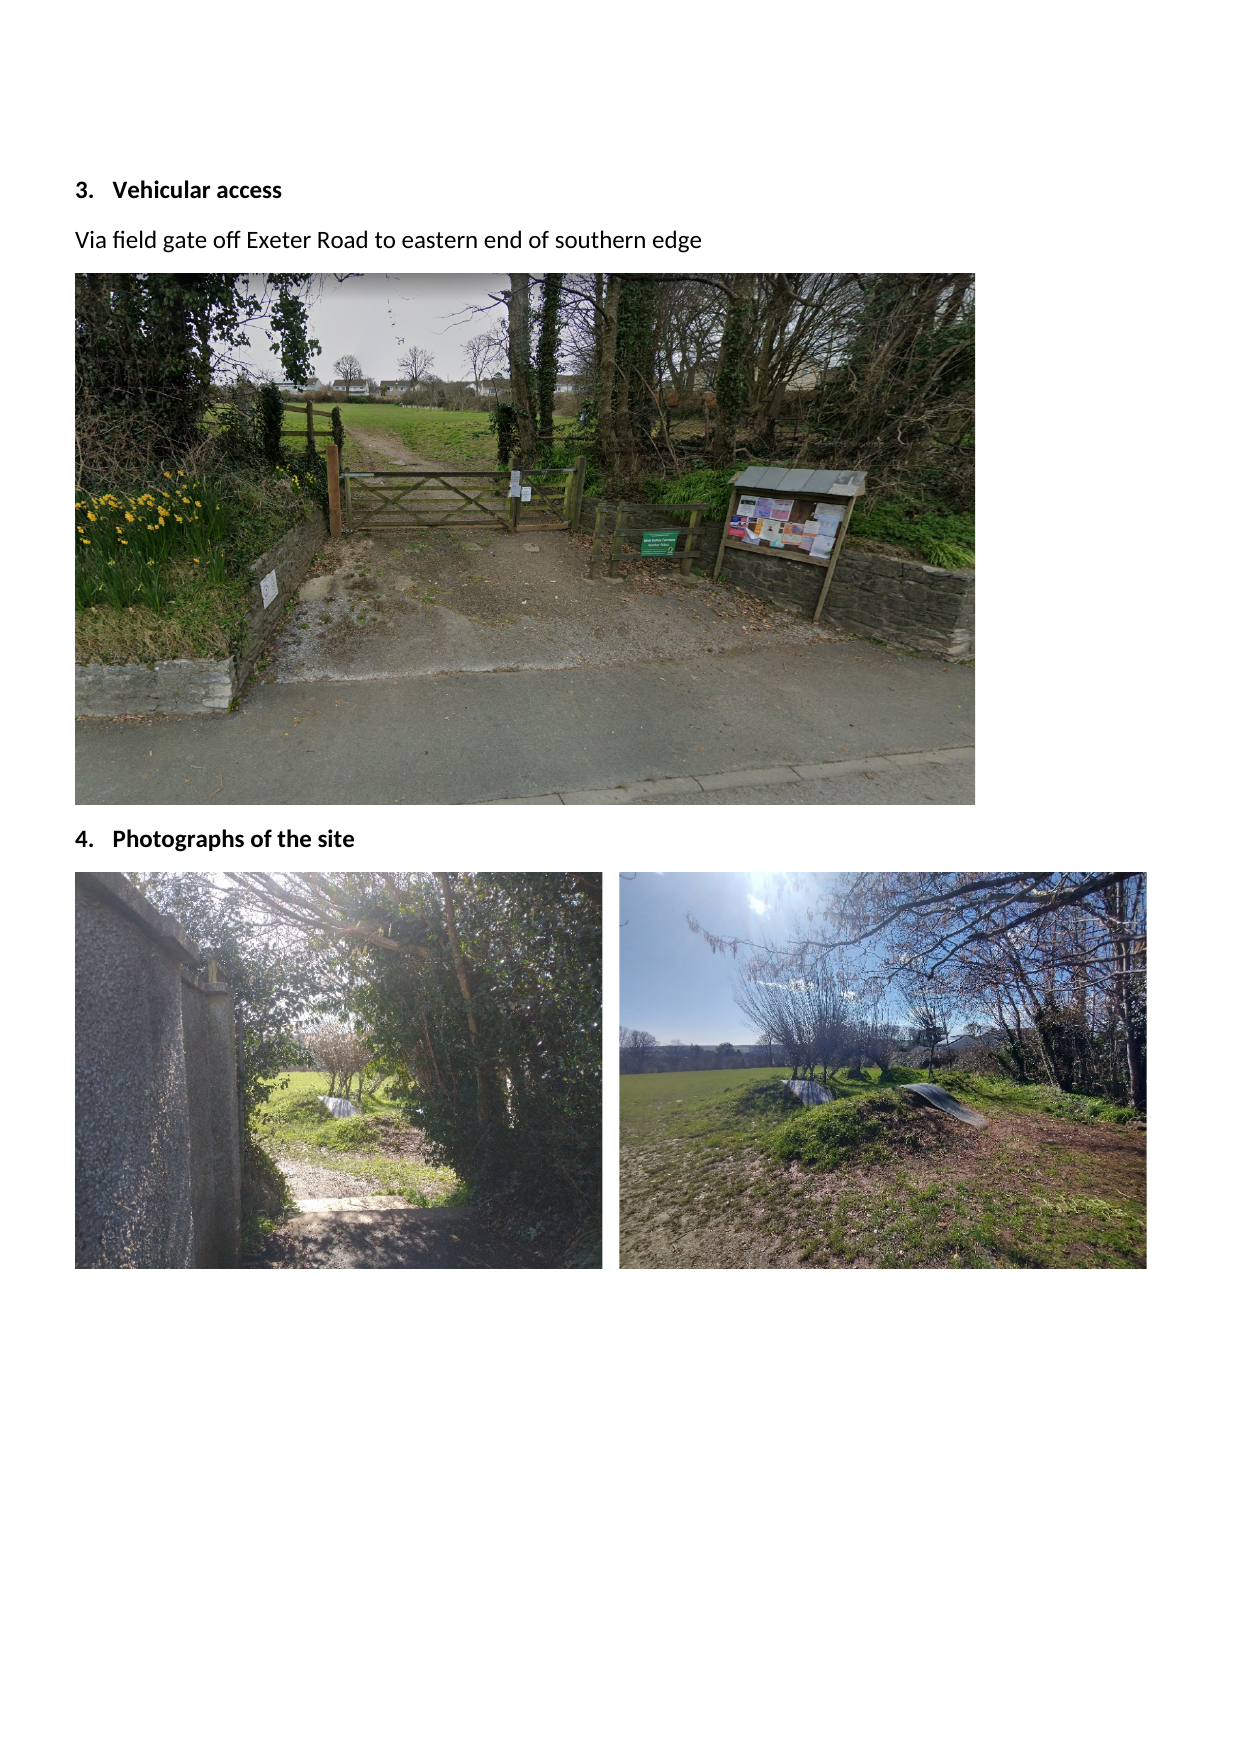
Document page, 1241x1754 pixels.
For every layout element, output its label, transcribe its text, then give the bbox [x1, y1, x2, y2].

picture [619, 872, 1147, 1269]
picture [75, 273, 976, 805]
text Via field gate off Exeter Road to eastern end of southern edge [75, 224, 1165, 254]
list Photographs of the site [75, 823, 1165, 854]
picture [75, 872, 603, 1269]
list Vehicular access [75, 174, 1165, 205]
